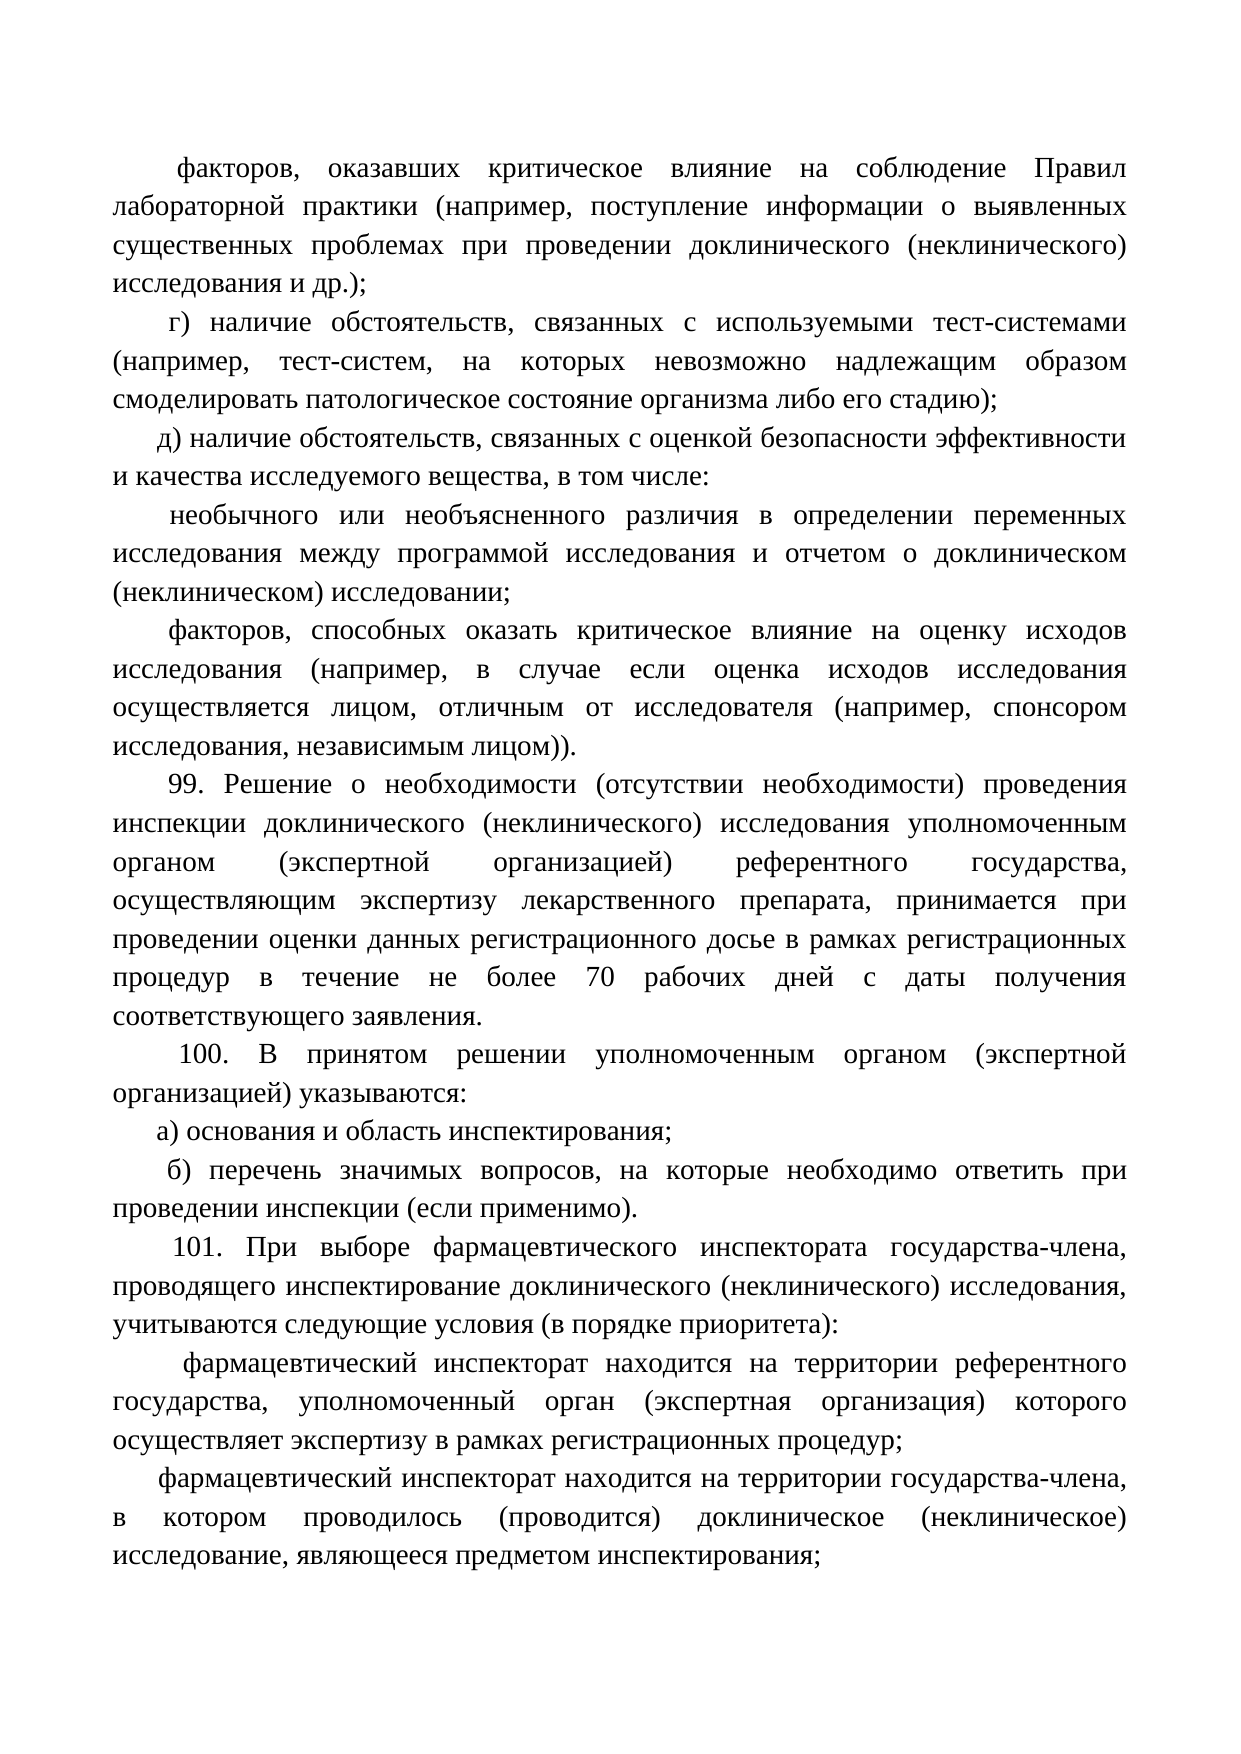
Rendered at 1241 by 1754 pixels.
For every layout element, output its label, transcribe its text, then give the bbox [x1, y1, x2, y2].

text необычного или необъясненного различия в определении переменных исследования между программой исследования и отчетом о доклиническом (неклиническом) исследовании; [112, 497, 1128, 607]
text г) наличие обстоятельств, связанных с используемыми тест-системами (например, тест-систем, на которых невозможно надлежащим образом смоделировать патологическое состояние организма либо его стадию); [112, 304, 1128, 415]
text фармацевтический инспекторат находится на территории государства-члена, в котором проводилось (проводится) доклиническое (неклиническое) исследование, являющееся предметом инспектирования; [112, 1460, 1128, 1571]
text 101. При выборе фармацевтического инспектората государства-члена, проводящего инспектирование доклинического (неклинического) исследования, учитываются следующие условия (в порядке приоритета): [112, 1229, 1128, 1340]
text 99. Решение о необходимости (отсутствии необходимости) проведения инспекции доклинического (неклинического) исследования уполномоченным органом (экспертной организацией) референтного государства, осуществляющим экспертизу лекарственного препарата, принимается при проведении оценки данных регистрационного досье в рамках регистрационных процедур в течение не более 70 рабочих дней с даты получения соответствующего заявления. [112, 767, 1128, 1031]
text фармацевтический инспекторат находится на территории референтного государства, уполномоченный орган (экспертная организация) которого осуществляет экспертизу в рамках регистрационных процедур; [112, 1345, 1128, 1455]
text 100. В принятом решении уполномоченным органом (экспертной организацией) указываются: [112, 1036, 1128, 1108]
text а) основания и область инспектирования; [112, 1113, 1128, 1147]
text д) наличие обстоятельств, связанных с оценкой безопасности эффективности и качества исследуемого вещества, в том числе: [112, 420, 1128, 492]
text факторов, способных оказать критическое влияние на оценку исходов исследования (например, в случае если оценка исходов исследования осуществляется лицом, отличным от исследователя (например, спонсором исследования, независимым лицом)). [112, 612, 1128, 762]
text б) перечень значимых вопросов, на которые необходимо ответить при проведении инспекции (если применимо). [112, 1152, 1128, 1224]
text факторов, оказавших критическое влияние на соблюдение Правил лабораторной практики (например, поступление информации о выявленных существенных проблемах при проведении доклинического (неклинического) исследования и др.); [112, 150, 1128, 299]
